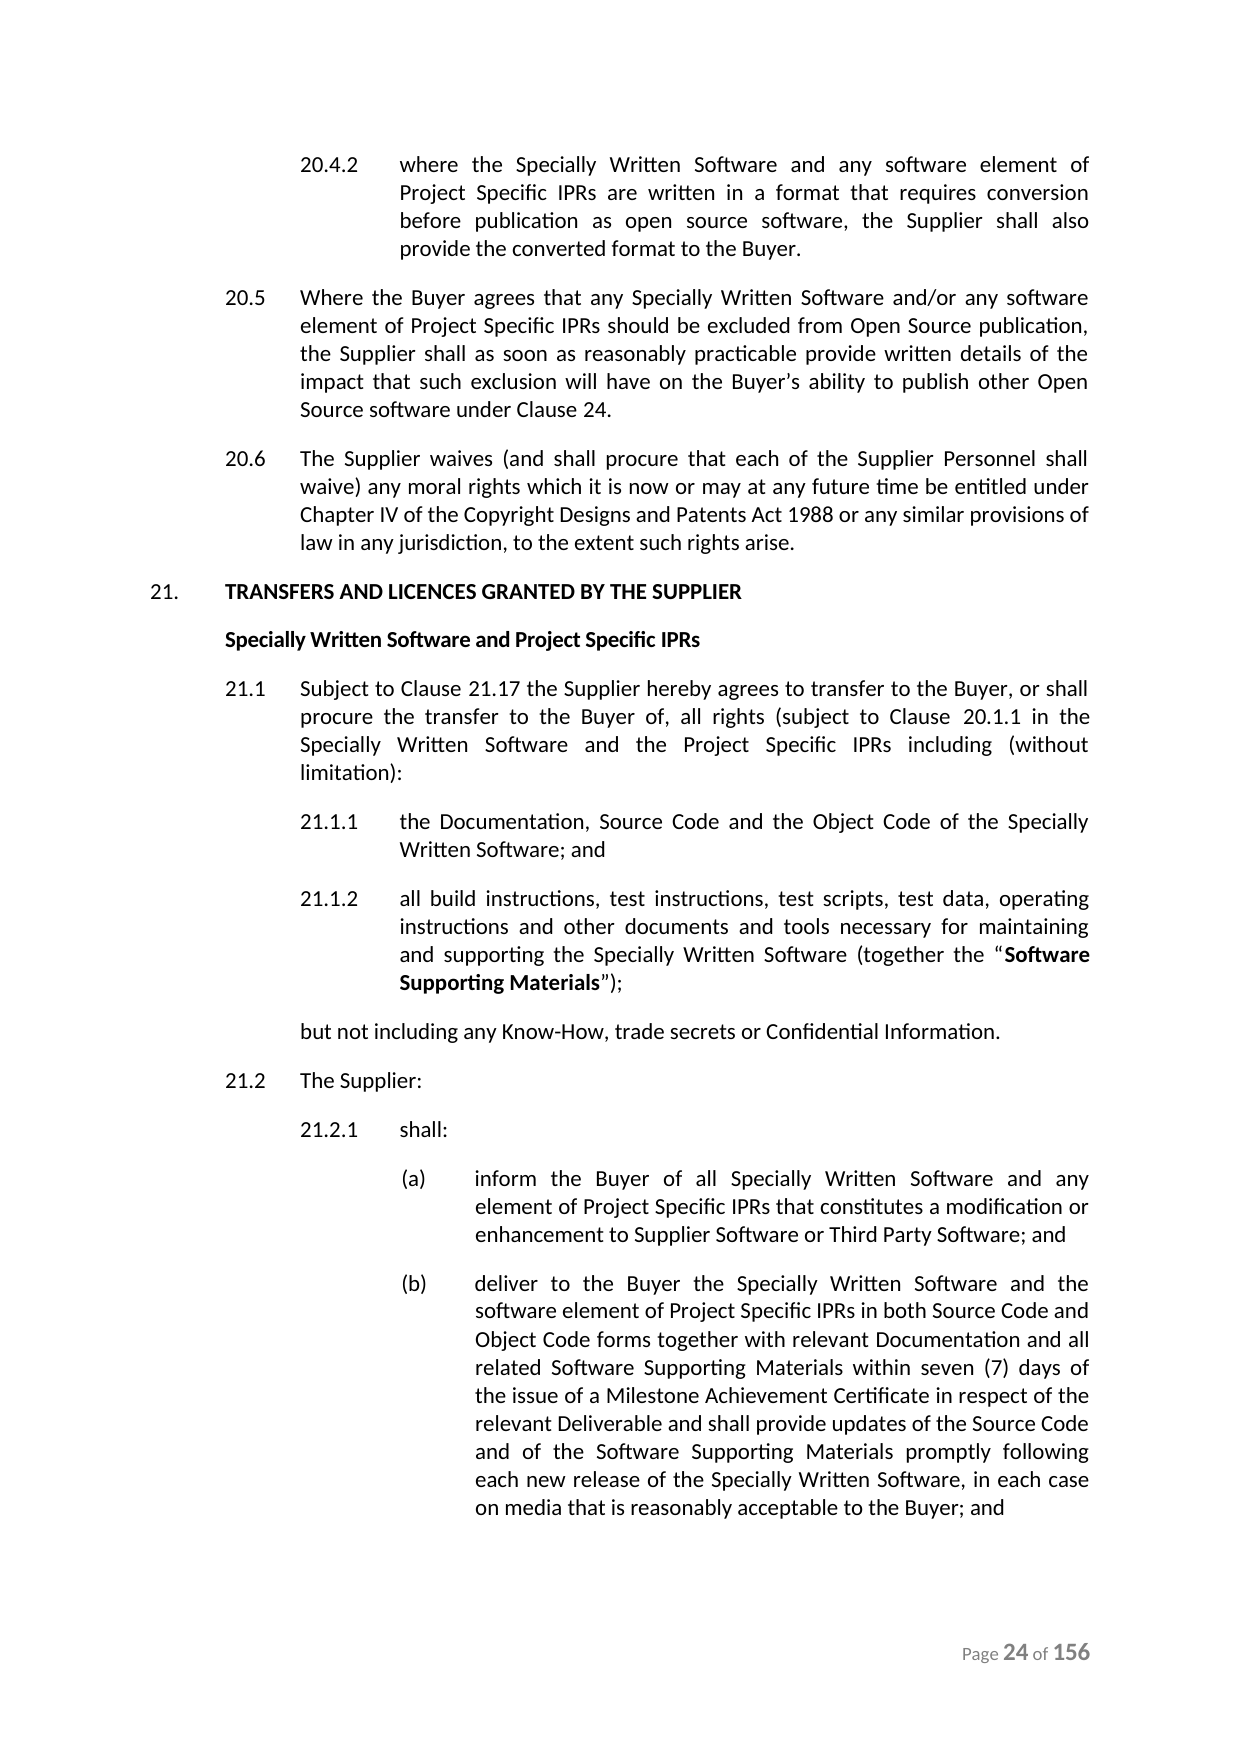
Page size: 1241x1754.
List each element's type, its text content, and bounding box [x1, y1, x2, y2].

text Specially Written Software and Project Specific IPRs [225, 626, 1090, 654]
subtitle TRANSFERS AND LICENCES GRANTED BY THE SUPPLIER [150, 577, 1090, 605]
subtitle The Supplier waives (and shall procure that each of the Supplier Personnel shall waive) any moral rights which it is now or may at any future time be entitled under Chapter IV of the Copyright Designs and Patents Act 1988 or any similar provisions of law in any jurisdiction, to the extent such rights arise. [225, 444, 1090, 556]
subtitle but not including any Know-How, trade secrets or Confidential Information. [300, 1017, 1090, 1045]
subtitle Subject to Clause 21.17 the Supplier hereby agrees to transfer to the Buyer, or shall procure the transfer to the Buyer of, all rights (subject to Clause 20.1.1 in the Specially Written Software and the Project Specific IPRs including (without limitation): [225, 674, 1090, 787]
subtitle all build instructions, test instructions, test scripts, test data, operating instructions and other documents and tools necessary for maintaining and supporting the Specially Written Software (together the “Software Supporting Materials”); [300, 884, 1090, 996]
subtitle Where the Buyer agrees that any Specially Written Software and/or any software element of Project Specific IPRs should be excluded from Open Source publication, the Supplier shall as soon as reasonably practicable provide written details of the impact that such exclusion will have on the Buyer’s ability to publish other Open Source software under Clause 24. [225, 283, 1090, 423]
subtitle The Supplier: [225, 1066, 1090, 1094]
subtitle deliver to the Buyer the Specially Written Software and the software element of Project Specific IPRs in both Source Code and Object Code forms together with relevant Documentation and all related Software Supporting Materials within seven (7) days of the issue of a Milestone Achievement Certificate in respect of the relevant Deliverable and shall provide updates of the Source Code and of the Software Supporting Materials promptly following each new release of the Specially Written Software, in each case on media that is reasonably acceptable to the Buyer; and [401, 1269, 1090, 1521]
subtitle shall: [300, 1115, 1090, 1143]
subtitle the Documentation, Source Code and the Object Code of the Specially Written Software; and [300, 807, 1090, 863]
subtitle where the Specially Written Software and any software element of Project Specific IPRs are written in a format that requires conversion before publication as open source software, the Supplier shall also provide the converted format to the Buyer. [300, 150, 1090, 262]
subtitle inform the Buyer of all Specially Written Software and any element of Project Specific IPRs that constitutes a modification or enhancement to Supplier Software or Third Party Software; and [401, 1164, 1090, 1248]
